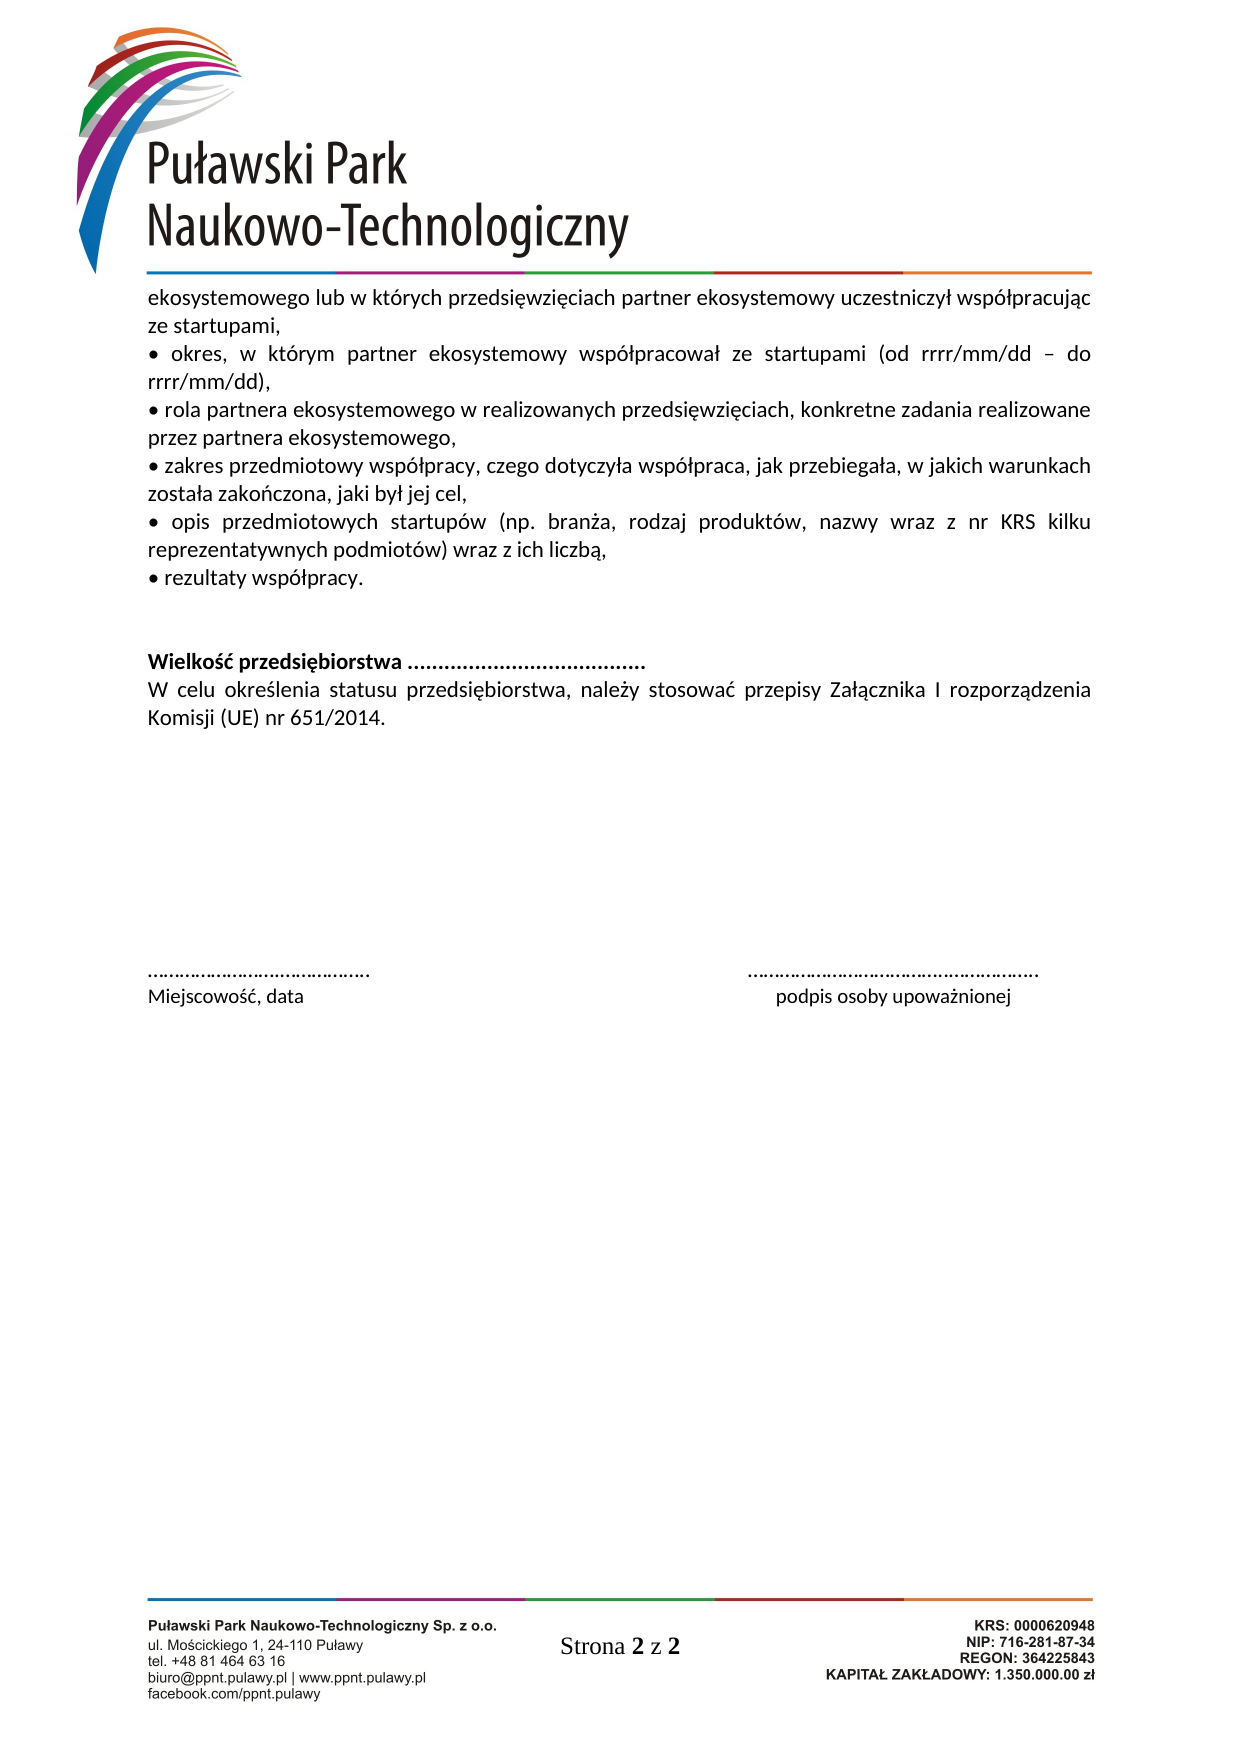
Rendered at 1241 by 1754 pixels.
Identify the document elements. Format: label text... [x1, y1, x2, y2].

text W celu określenia statusu przedsiębiorstwa, należy stosować przepisy Załącznika I rozporządzenia Komisji (UE) nr 651/2014. [148, 675, 1093, 731]
text • zakres przedmiotowy współpracy, czego dotyczyła współpraca, jak przebiegała, w jakich warunkach została zakończona, jaki był jej cel, [148, 451, 1093, 507]
picture [0, 0, 1240, 1750]
text …………………….…………….. ………………………………..…………….. [148, 955, 1093, 983]
text • rezultaty współpracy. [148, 563, 1093, 591]
text Miejscowość, data podpis osoby upoważnionej [148, 983, 1093, 1009]
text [148, 283, 1093, 339]
text • opis przedmiotowych startupów (np. branża, rodzaj produktów, nazwy wraz z nr KRS kilku reprezentatywnych podmiotów) wraz z ich liczbą, [148, 507, 1093, 563]
text • rola partnera ekosystemowego w realizowanych przedsięwzięciach, konkretne zadania realizowane przez partnera ekosystemowego, [148, 395, 1093, 451]
text • okres, w którym partner ekosystemowy współpracował ze startupami (od rrrr/mm/dd – do rrrr/mm/dd), [148, 339, 1093, 395]
text Wielkość przedsiębiorstwa ....................................... [148, 647, 1093, 675]
